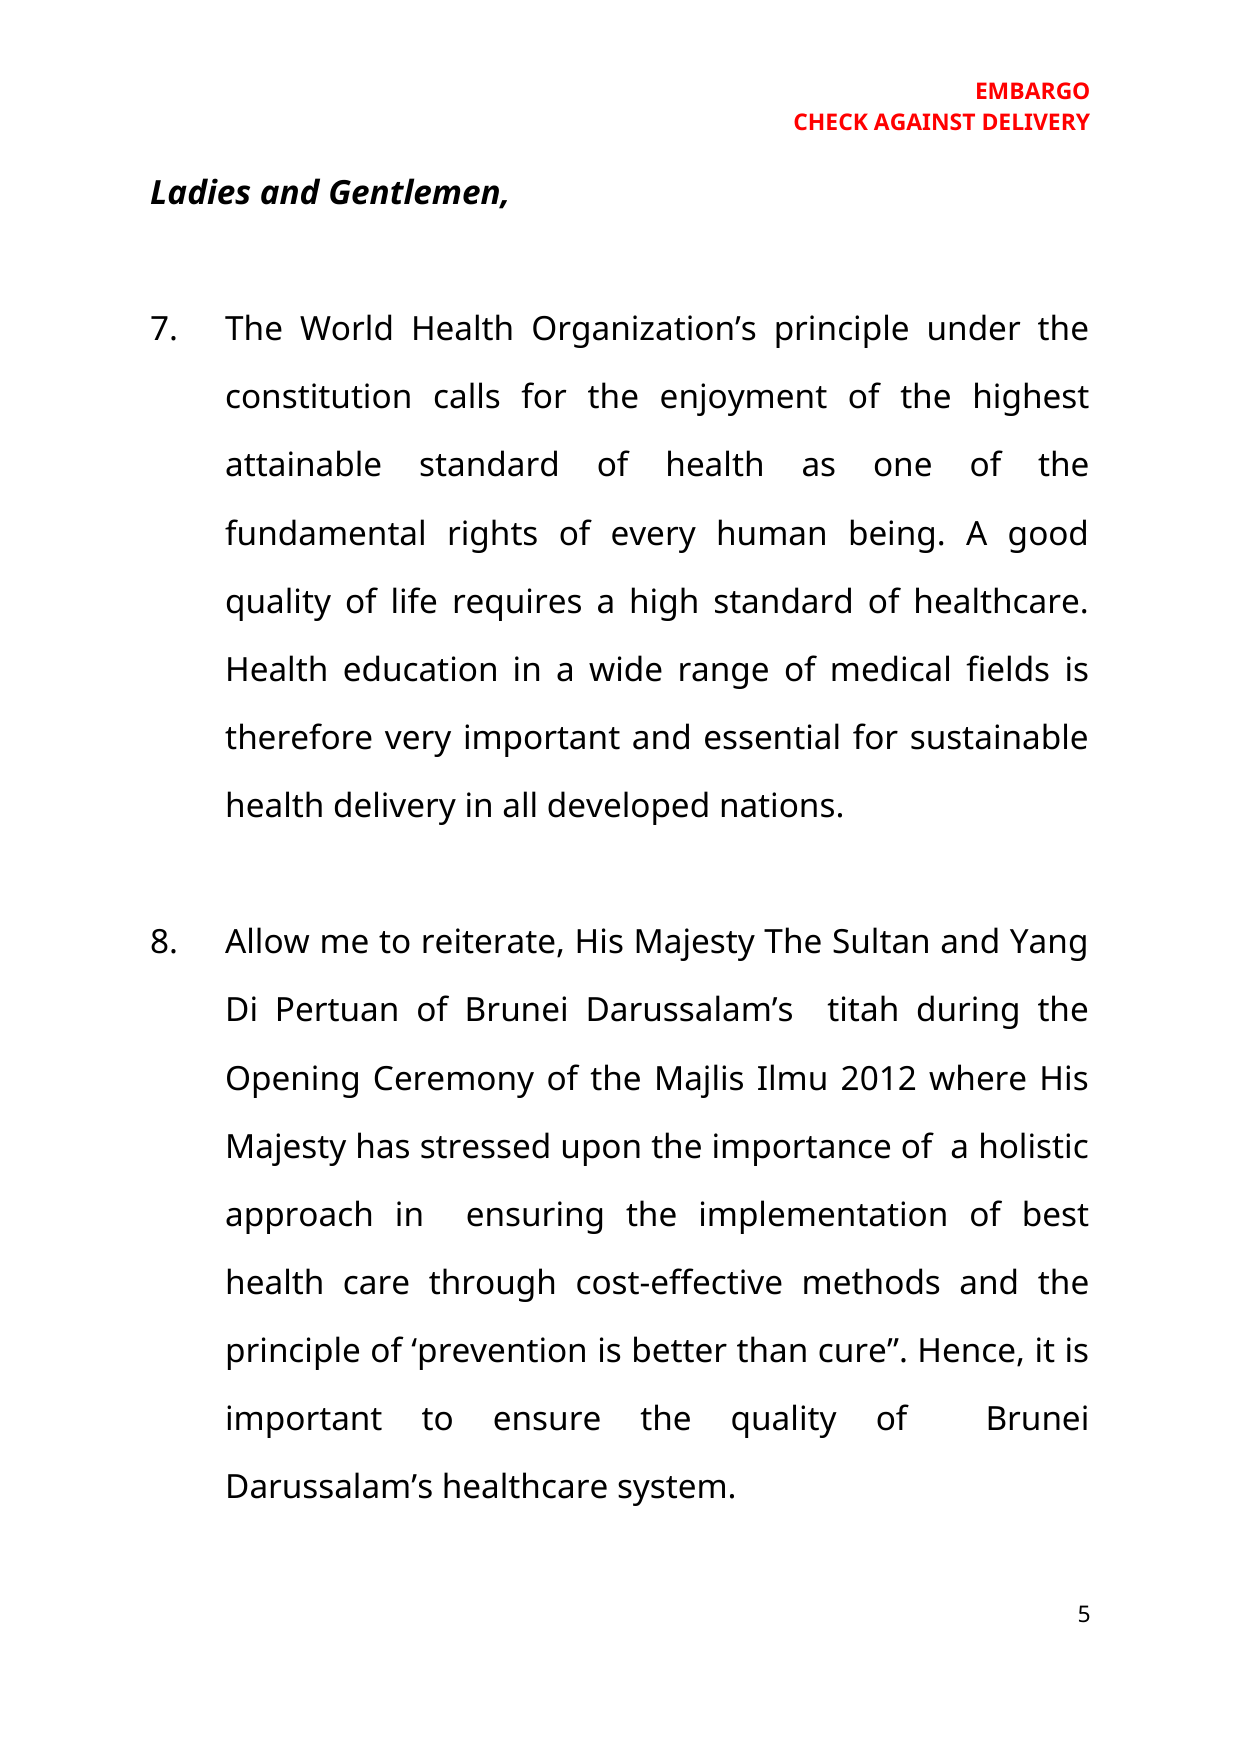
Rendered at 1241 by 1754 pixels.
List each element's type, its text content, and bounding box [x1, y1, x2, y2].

list Allow me to reiterate, His Majesty The Sultan and Yang Di Pertuan of Brunei Darussalam’s titah during the Opening Ceremony of the Majlis Ilmu 2012 where His Majesty has stressed upon the importance of a holistic approach in ensuring the implementation of best health care through cost-effective methods and the principle of ‘prevention is better than cure”. Hence, it is important to ensure the quality of Brunei Darussalam’s healthcare system. [150, 918, 1090, 1508]
text Ladies and Gentlemen, [150, 169, 1090, 214]
list The World Health Organization’s principle under the constitution calls for the enjoyment of the highest attainable standard of health as one of the fundamental rights of every human being. A good quality of life requires a high standard of healthcare. Health education in a wide range of medical fields is therefore very important and essential for sustainable health delivery in all developed nations. [150, 305, 1090, 827]
